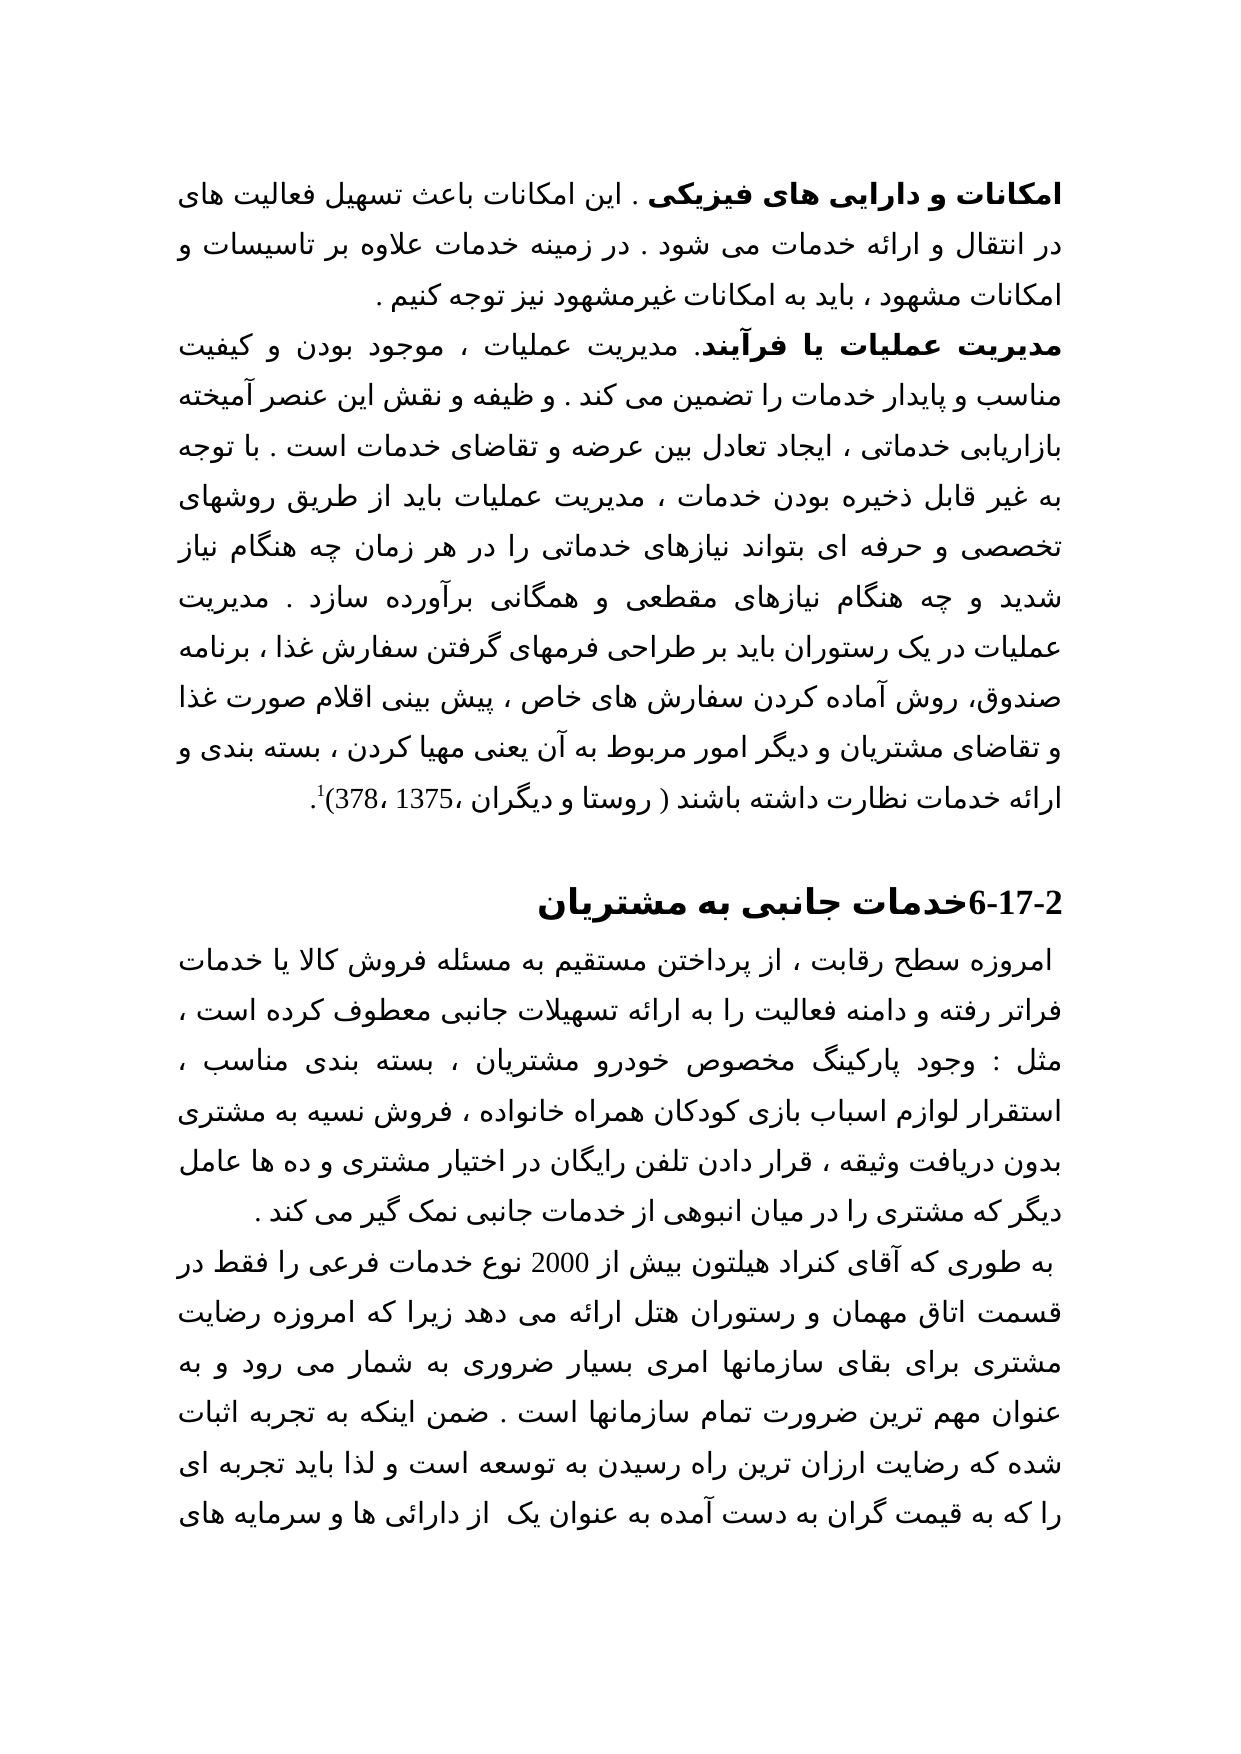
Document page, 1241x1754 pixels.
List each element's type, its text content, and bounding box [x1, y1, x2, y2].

text امکانات و دارایی های فیزیکی . این امکانات باعث تسهیل فعالیت های در انتقال و ارائه خدمات می شود . در زمینه خدمات علاوه بر تاسیسات و امکانات مشهود ، باید به امکانات غیرمشهود نیز توجه کنیم . [177, 177, 1063, 311]
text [177, 1245, 1063, 1530]
text مدیریت عملیات یا فرآیند. مدیریت عملیات ، موجود بودن و کیفیت مناسب و پایدار خدمات را تضمین می کند . و ظیفه و نقش این عنصر آمیخته بازاریابی خدماتی ، ایجاد تعادل بین عرضه و تقاضای خدمات است . با توجه به غیر قابل ذخیره بودن خدمات ، مدیریت عملیات باید از طریق روشهای تخصصی و حرفه ای بتواند نیازهای خدماتی را در هر زمان چه هنگام نیاز شدید و چه هنگام نیازهای مقطعی و همگانی برآورده سازد . مدیریت عملیات در یک رستوران باید بر طراحی فرمهای گرفتن سفارش غذا ، برنامه صندوق، روش آماده کردن سفارش های خاص ، پیش بینی اقلام صورت غذا و تقاضای مشتریان و دیگر امور مربوط به آن یعنی مهیا کردن ، بسته بندی و ارائه خدمات نظارت داشته باشند ( روستا و دیگران ،1375 ،378)1. [177, 328, 1063, 814]
text امروزه سطح رقابت ، از پرداختن مستقیم به مسئله فروش کالا یا خدمات فراتر رفته و دامنه فعالیت را به ارائه تسهیلات جانبی معطوف کرده است ، مثل : وجود پارکینگ مخصوص خودرو مشتریان ، بسته بندی مناسب ، استقرار لوازم اسباب بازی کودکان همراه خانواده ، فروش نسیه به مشتری بدون دریافت وثیقه ، قرار دادن تلفن رایگان در اختیار مشتری و ده ها عامل دیگر که مشتری را در میان انبوهی از خدمات جانبی نمک گیر می کند . [177, 943, 1063, 1228]
subtitle 6-17-2خدمات جانبی به مشتریان [177, 882, 1063, 922]
